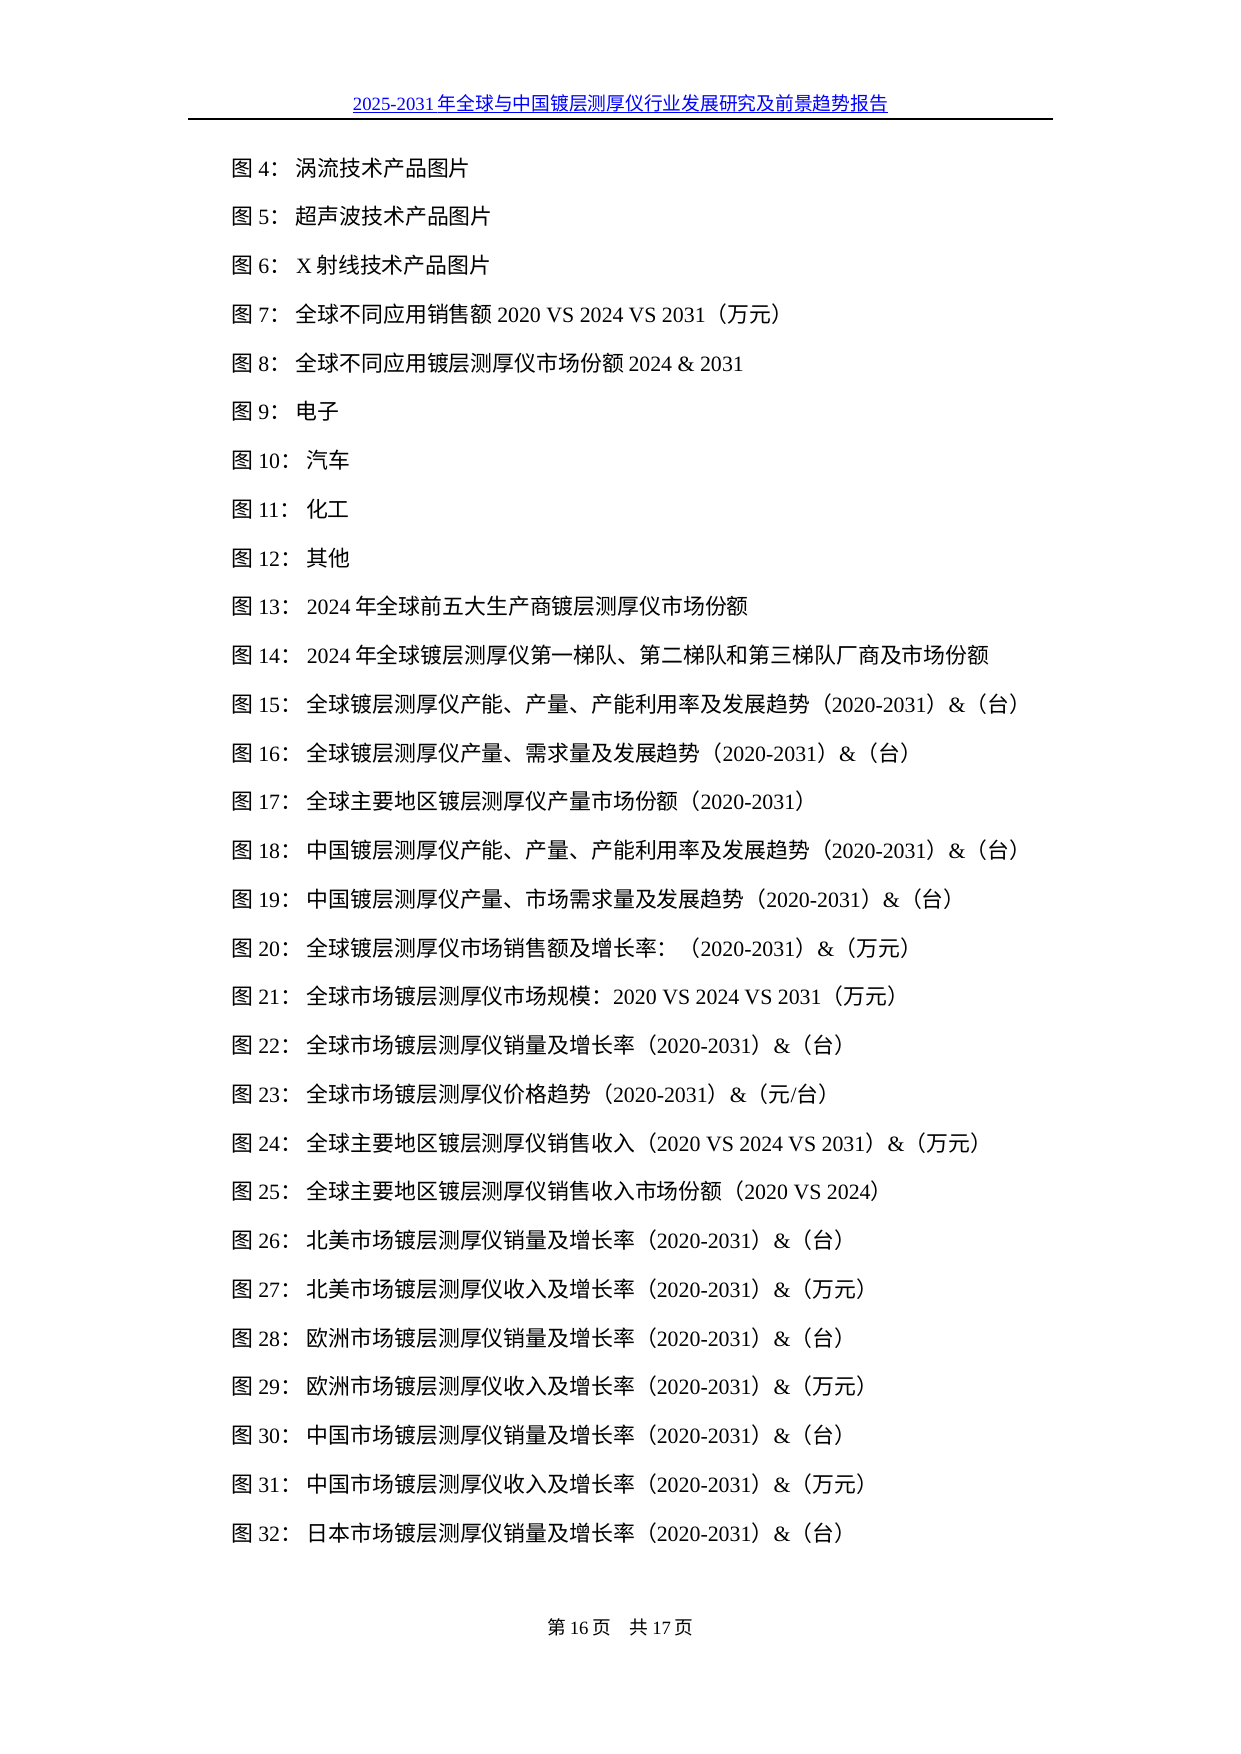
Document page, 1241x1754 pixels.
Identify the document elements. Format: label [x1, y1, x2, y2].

text [187, 150, 1053, 1548]
